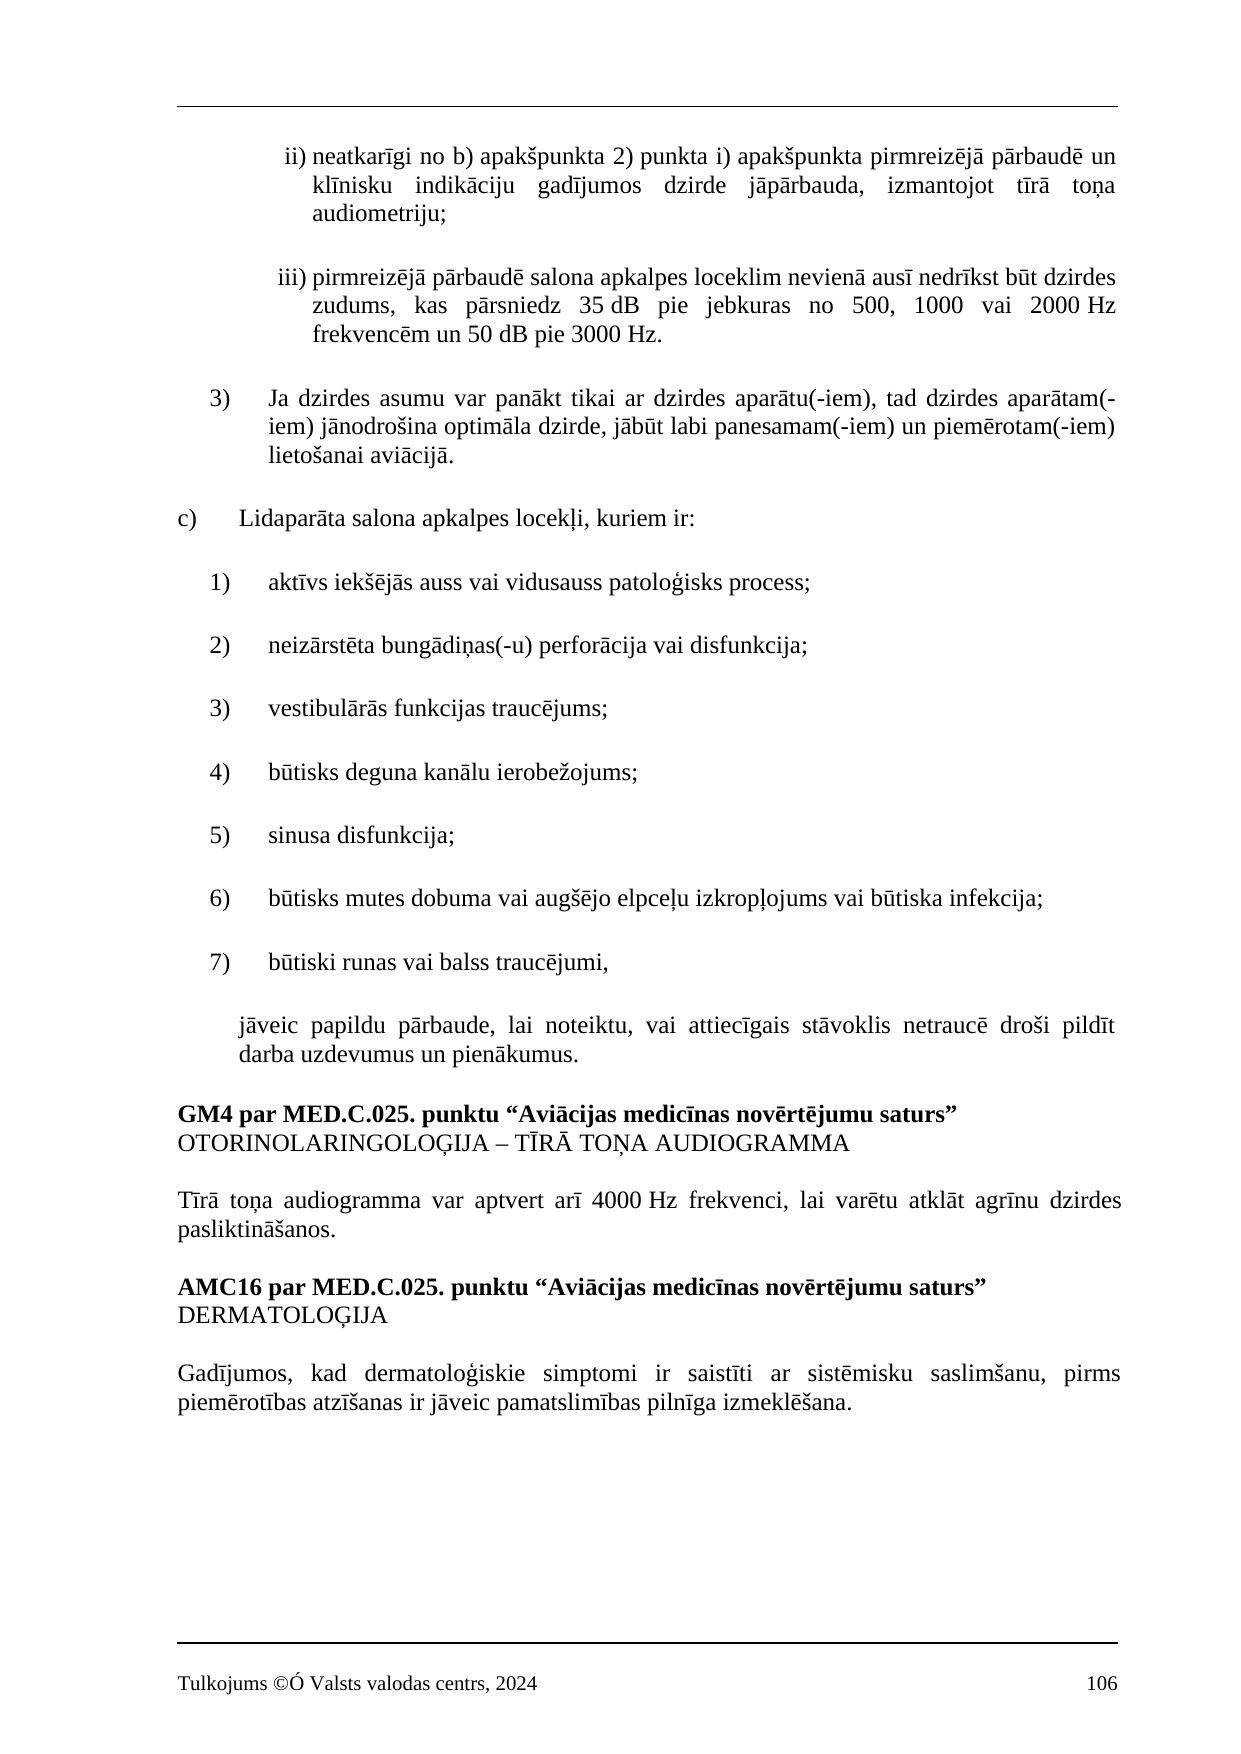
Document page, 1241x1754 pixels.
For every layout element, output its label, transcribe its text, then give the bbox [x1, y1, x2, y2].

text Tīrā toņa audiogramma var aptvert arī 4000 Hz frekvenci, lai varētu atklāt agrīnu dzirdes pasliktināšanos. [177, 1186, 1122, 1243]
text DERMATOLOĢIJA [177, 1301, 1122, 1329]
subtitle GM4 par MED.C.025. punktu “Aviācijas medicīnas novērtējumu saturs” [177, 1099, 1122, 1128]
text Gadījumos, kad dermatoloģiskie simptomi ir saistīti ar sistēmisku saslimšanu, pirms piemērotības atzīšanas ir jāveic pamatslimības pilnīga izmeklēšana. [177, 1358, 1122, 1416]
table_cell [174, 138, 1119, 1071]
text OTORINOLARINGOLOĢIJA – TĪRĀ TOŅA AUDIOGRAMMA [177, 1128, 1122, 1157]
subtitle AMC16 par MED.C.025. punktu “Aviācijas medicīnas novērtējumu saturs” [177, 1272, 1122, 1301]
